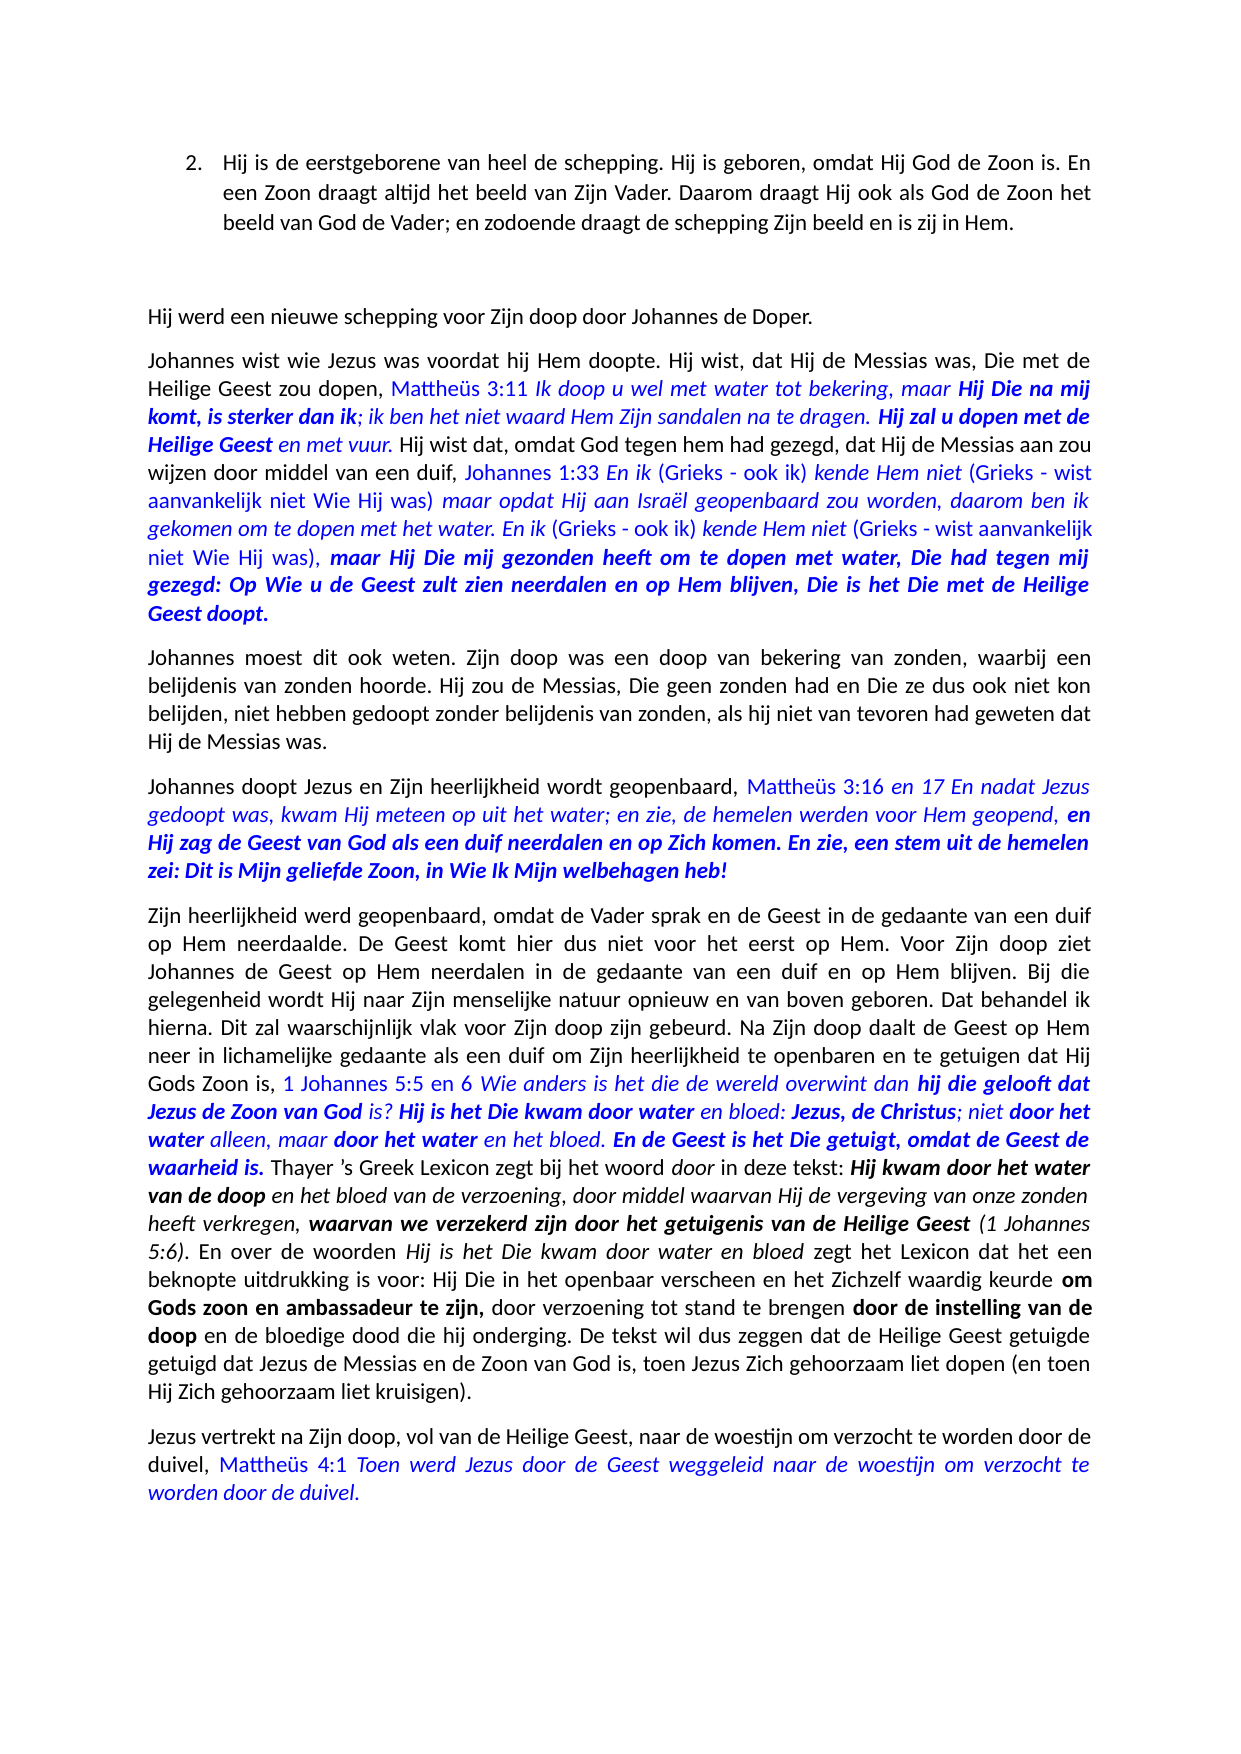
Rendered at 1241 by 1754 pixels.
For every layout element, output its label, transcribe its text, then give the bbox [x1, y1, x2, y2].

text Zijn heerlijkheid werd geopenbaard, omdat de Vader sprak en de Geest in de gedaante van een duif op Hem neerdaalde. De Geest komt hier dus niet voor het eerst op Hem. Voor Zijn doop ziet Johannes de Geest op Hem neerdalen in de gedaante van een duif en op Hem blijven. Bij die gelegenheid wordt Hij naar Zijn menselijke natuur opnieuw en van boven geboren. Dat behandel ik hierna. Dit zal waarschijnlijk vlak voor Zijn doop zijn gebeurd. Na Zijn doop daalt de Geest op Hem neer in lichamelijke gedaante als een duif om Zijn heerlijkheid te openbaren en te getuigen dat Hij Gods Zoon is, 1 Johannes 5:5 en 6 Wie anders is het die de wereld overwint dan hij die gelooft dat Jezus de Zoon van God is? Hij is het Die kwam door water en bloed: Jezus, de Christus; niet door het water alleen, maar door het water en het bloed. En de Geest is het Die getuigt, omdat de Geest de waarheid is. Thayer ’s Greek Lexicon zegt bij het woord door in deze tekst: Hij kwam door het water van de doop en het bloed van de verzoening, door middel waarvan Hij de vergeving van onze zonden heeft verkregen, waarvan we verzekerd zijn door het getuigenis van de Heilige Geest (1 Johannes 5:6). En over de woorden Hij is het Die kwam door water en bloed zegt het Lexicon dat het een beknopte uitdrukking is voor: Hij Die in het openbaar verscheen en het Zichzelf waardig keurde om Gods zoon en ambassadeur te zijn, door verzoening tot stand te brengen door de instelling van de doop en de bloedige dood die hij onderging. De tekst wil dus zeggen dat de Heilige Geest getuigde getuigd dat Jezus de Messias en de Zoon van God is, toen Jezus Zich gehoorzaam liet dopen (en toen Hij Zich gehoorzaam liet kruisigen). [148, 901, 1093, 1405]
text Johannes wist wie Jezus was voordat hij Hem doopte. Hij wist, dat Hij de Messias was, Die met de Heilige Geest zou dopen, Mattheüs 3:11 Ik doop u wel met water tot bekering, maar Hij Die na mij komt, is sterker dan ik; ik ben het niet waard Hem Zijn sandalen na te dragen. Hij zal u dopen met de Heilige Geest en met vuur. Hij wist dat, omdat God tegen hem had gezegd, dat Hij de Messias aan zou wijzen door middel van een duif, Johannes 1:33 En ik (Grieks - ook ik) kende Hem niet (Grieks - wist aanvankelijk niet Wie Hij was) maar opdat Hij aan Israël geopenbaard zou worden, daarom ben ik gekomen om te dopen met het water. En ik (Grieks - ook ik) kende Hem niet (Grieks - wist aanvankelijk niet Wie Hij was), maar Hij Die mij gezonden heeft om te dopen met water, Die had tegen mij gezegd: Op Wie u de Geest zult zien neerdalen en op Hem blijven, Die is het Die met de Heilige Geest doopt. [148, 346, 1093, 627]
list Hij is de eerstgeborene van heel de schepping. Hij is geboren, omdat Hij God de Zoon is. En een Zoon draagt altijd het beeld van Zijn Vader. Daarom draagt Hij ook als God de Zoon het beeld van God de Vader; en zodoende draagt de schepping Zijn beeld en is zij in Hem. [185, 148, 1093, 236]
text Johannes moest dit ook weten. Zijn doop was een doop van bekering van zonden, waarbij een belijdenis van zonden hoorde. Hij zou de Messias, Die geen zonden had en Die ze dus ook niet kon belijden, niet hebben gedoopt zonder belijdenis van zonden, als hij niet van tevoren had geweten dat Hij de Messias was. [148, 643, 1093, 755]
text Hij werd een nieuwe schepping voor Zijn doop door Johannes de Doper. [148, 302, 1093, 330]
text Johannes doopt Jezus en Zijn heerlijkheid wordt geopenbaard, Mattheüs 3:16 en 17 En nadat Jezus gedoopt was, kwam Hij meteen op uit het water; en zie, de hemelen werden voor Hem geopend, en Hij zag de Geest van God als een duif neerdalen en op Zich komen. En zie, een stem uit de hemelen zei: Dit is Mijn geliefde Zoon, in Wie Ik Mijn welbehagen heb! [148, 772, 1093, 884]
text Jezus vertrekt na Zijn doop, vol van de Heilige Geest, naar de woestijn om verzocht te worden door de duivel, Mattheüs 4:1 Toen werd Jezus door de Geest weggeleid naar de woestijn om verzocht te worden door de duivel. [148, 1422, 1093, 1506]
